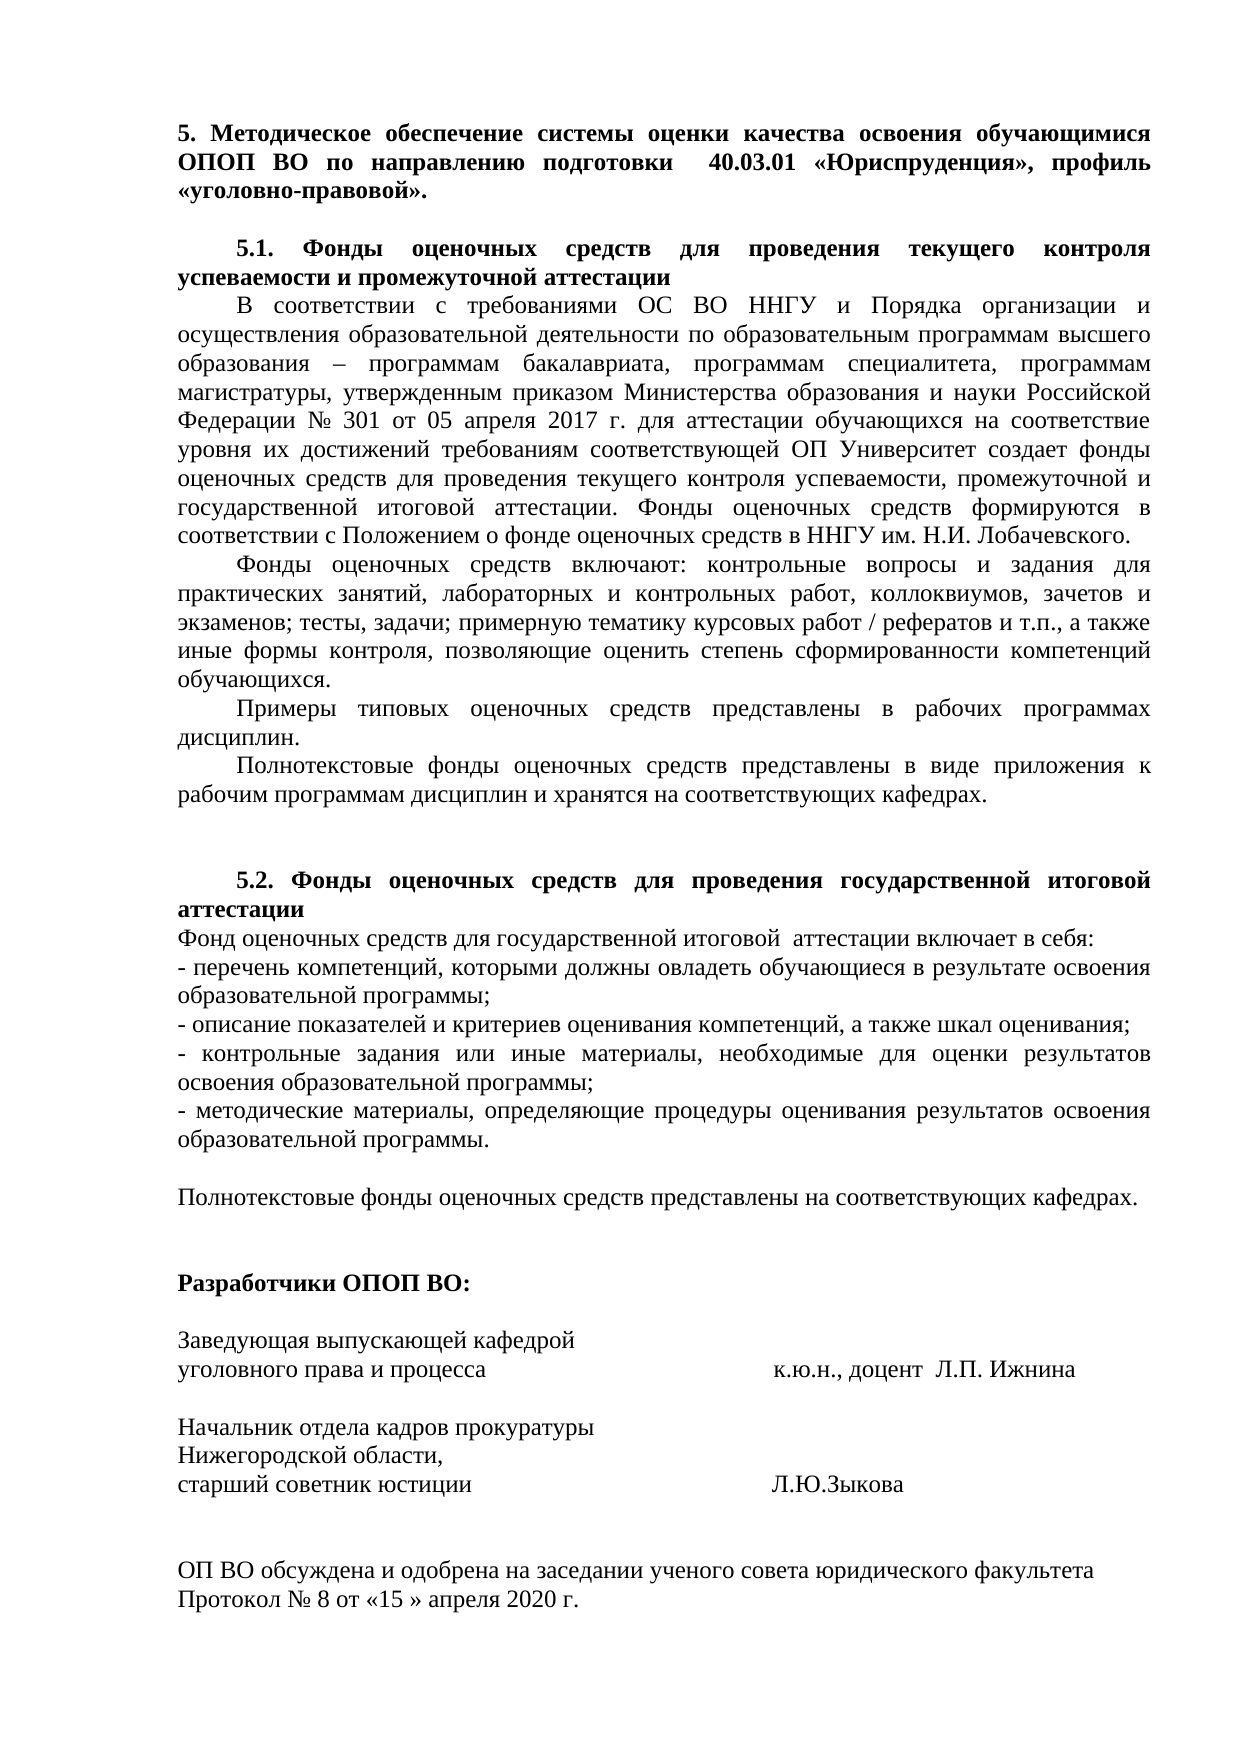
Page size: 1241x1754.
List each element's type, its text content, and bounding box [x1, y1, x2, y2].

text Фонд оценочных средств для государственной итоговой аттестации включает в себя: [177, 923, 1152, 952]
text 5. Методическое обеспечение системы оценки качества освоения обучающимися ОПОП ВО по направлению подготовки 40.03.01 «Юриспруденция», профиль «уголовно-правовой». [177, 118, 1152, 204]
text Протокол № 8 от «15 » апреля 2020 г. [177, 1584, 1152, 1613]
text - перечень компетенций, которыми должны овладеть обучающиеся в результате освоения образовательной программы; [177, 952, 1152, 1009]
text Начальник отдела кадров прокуратуры [177, 1412, 1152, 1441]
text 5.1. Фонды оценочных средств для проведения текущего контроля успеваемости и промежуточной аттестации [177, 233, 1152, 291]
text старший советник юстиции Л.Ю.Зыкова [177, 1469, 1152, 1498]
text 5.2. Фонды оценочных средств для проведения государственной итоговой аттестации [177, 866, 1152, 923]
text Полнотекстовые фонды оценочных средств представлены на соответствующих кафедрах. [177, 1182, 1152, 1211]
text В соответствии с требованиями ОС ВО ННГУ и Порядка организации и осуществления образовательной деятельности по образовательным программам высшего образования – программам бакалавриата, программам специалитета, программам магистратуры, утвержденным приказом Министерства образования и науки Российской Федерации № 301 от 05 апреля 2017 г. для аттестации обучающихся на соответствие уровня их достижений требованиям соответствующей ОП Университет создает фонды оценочных средств для проведения текущего контроля успеваемости, промежуточной и государственной итоговой аттестации. Фонды оценочных средств формируются в соответствии с Положением о фонде оценочных средств в ННГУ им. Н.И. Лобачевского. [177, 291, 1152, 549]
text уголовного права и процесса к.ю.н., доцент Л.П. Ижнина [177, 1354, 1152, 1383]
text Полнотекстовые фонды оценочных средств представлены в виде приложения к рабочим программам дисциплин и хранятся на соответствующих кафедрах. [177, 751, 1152, 808]
text - контрольные задания или иные материалы, необходимые для оценки результатов освоения образовательной программы; [177, 1038, 1152, 1096]
text Фонды оценочных средств включают: контрольные вопросы и задания для практических занятий, лабораторных и контрольных работ, коллоквиумов, зачетов и экзаменов; тесты, задачи; примерную тематику курсовых работ / рефератов и т.п., а также иные формы контроля, позволяющие оценить степень сформированности компетенций обучающихся. [177, 549, 1152, 693]
text Заведующая выпускающей кафедрой [177, 1326, 1152, 1354]
text ОП ВО обсуждена и одобрена на заседании ученого совета юридического факультета [177, 1556, 1152, 1584]
text Разработчики ОПОП ВО: [177, 1268, 1152, 1297]
text Нижегородской области, [177, 1441, 1152, 1469]
text - методические материалы, определяющие процедуры оценивания результатов освоения образовательной программы. [177, 1096, 1152, 1153]
text - описание показателей и критериев оценивания компетенций, а также шкал оценивания; [177, 1009, 1152, 1038]
text Примеры типовых оценочных средств представлены в рабочих программах дисциплин. [177, 693, 1152, 751]
